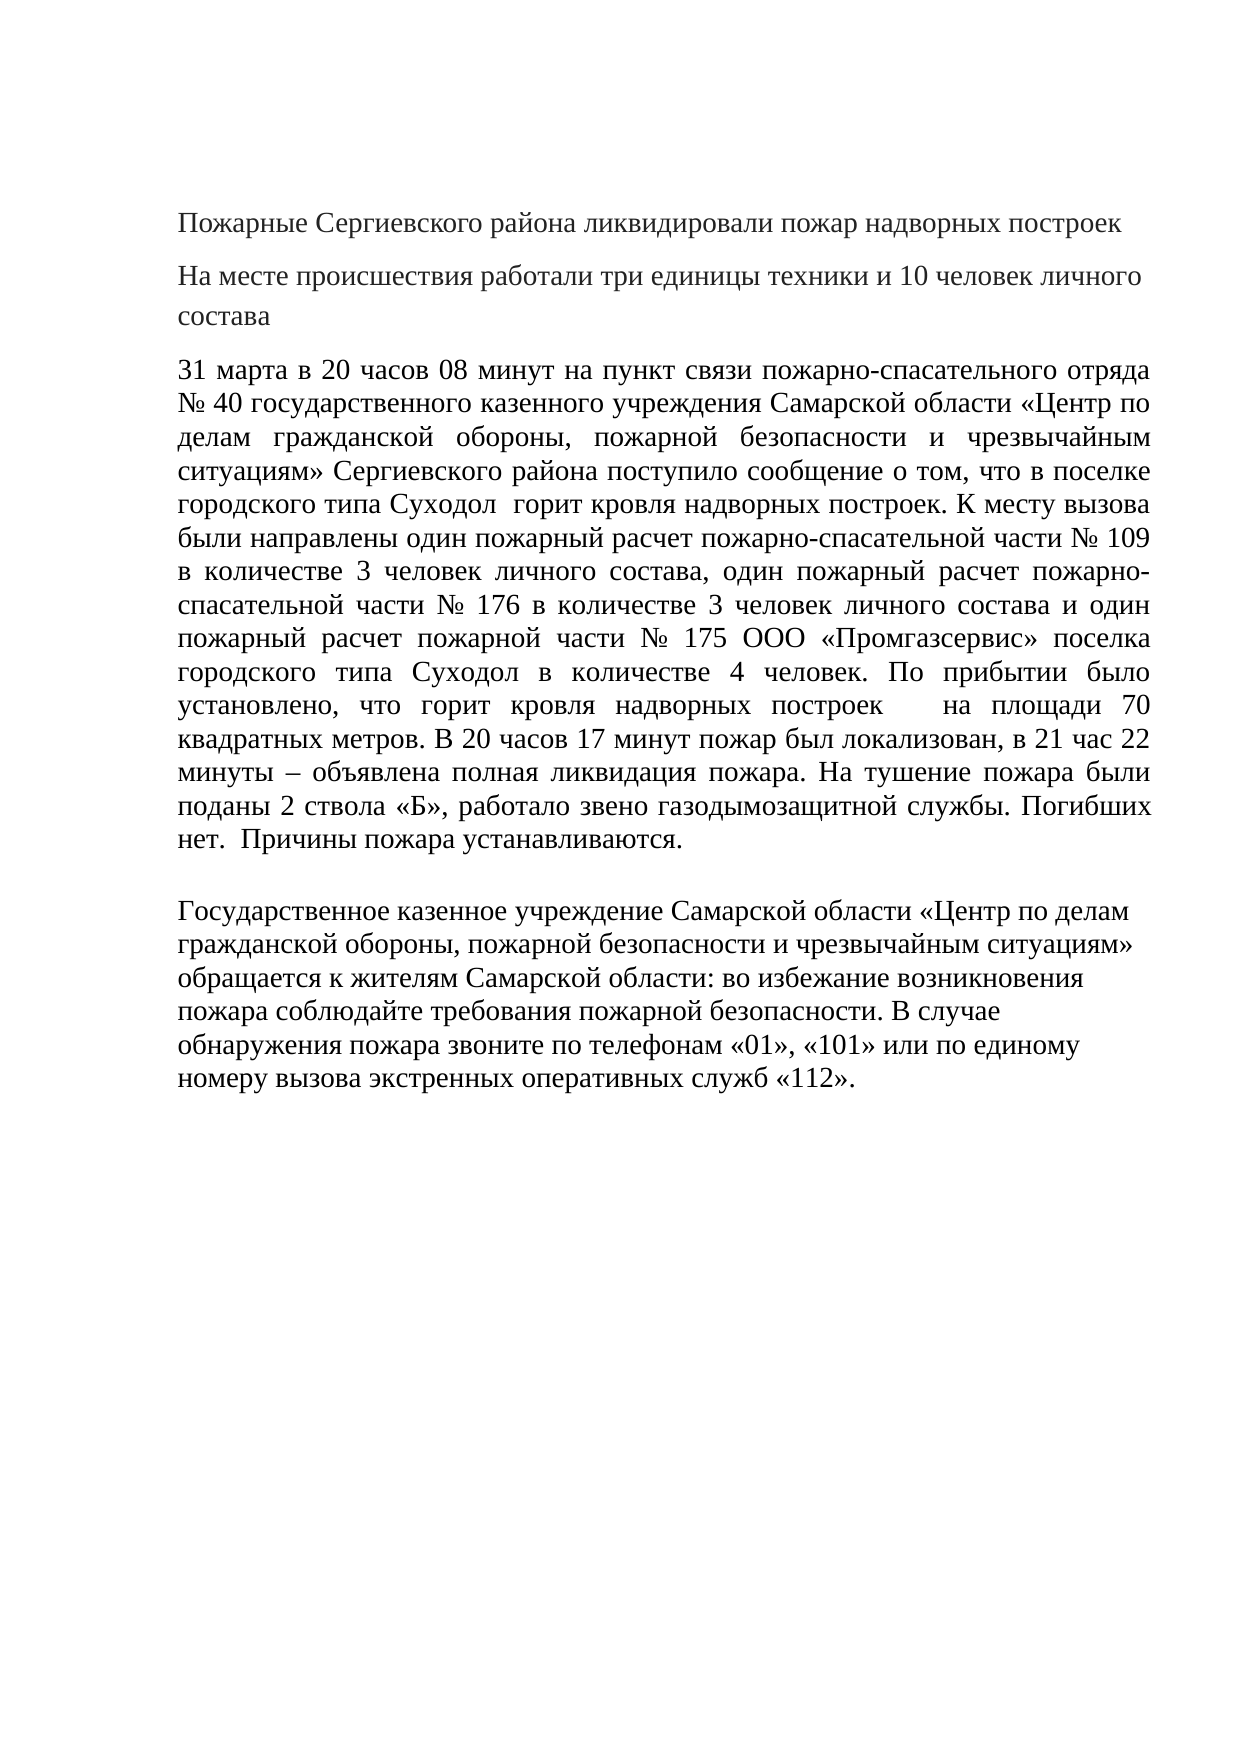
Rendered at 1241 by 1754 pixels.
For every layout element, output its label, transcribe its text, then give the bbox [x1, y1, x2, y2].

text 31 марта в 20 часов 08 минут на пункт связи пожарно-спасательного отряда № 40 государственного казенного учреждения Самарской области «Центр по делам гражданской обороны, пожарной безопасности и чрезвычайным ситуациям» Сергиевского района поступило сообщение о том, что в поселке городского типа Суходол горит кровля надворных построек. К месту вызова были направлены один пожарный расчет пожарно-спасательной части № 109 в количестве 3 человек личного состава, один пожарный расчет пожарно-спасательной части № 176 в количестве 3 человек личного состава и один пожарный расчет пожарной части № 175 ООО «Промгазсервис» поселка городского типа Суходол в количестве 4 человек. По прибытии было установлено, что горит кровля надворных построек на площади 70 квадратных метров. В 20 часов 17 минут пожар был локализован, в 21 час 22 минуты – объявлена полная ликвидация пожара. На тушение пожара были поданы 2 ствола «Б», работало звено газодымозащитной службы. Погибших нет. Причины пожара устанавливаются. [177, 352, 1152, 855]
text Государственное казенное учреждение Самарской области «Центр по делам гражданской обороны, пожарной безопасности и чрезвычайным ситуациям» обращается к жителям Самарской области: во избежание возникновения пожара соблюдайте требования пожарной безопасности. В случае обнаружения пожара звоните по телефонам «01», «101» или по единому номеру вызова экстренных оперативных служб «112». [177, 893, 1152, 1094]
text На месте происшествия работали три единицы техники и 10 человек личного состава [177, 251, 1152, 331]
text Пожарные Сергиевского района ликвидировали пожар надворных построек [177, 192, 1152, 239]
